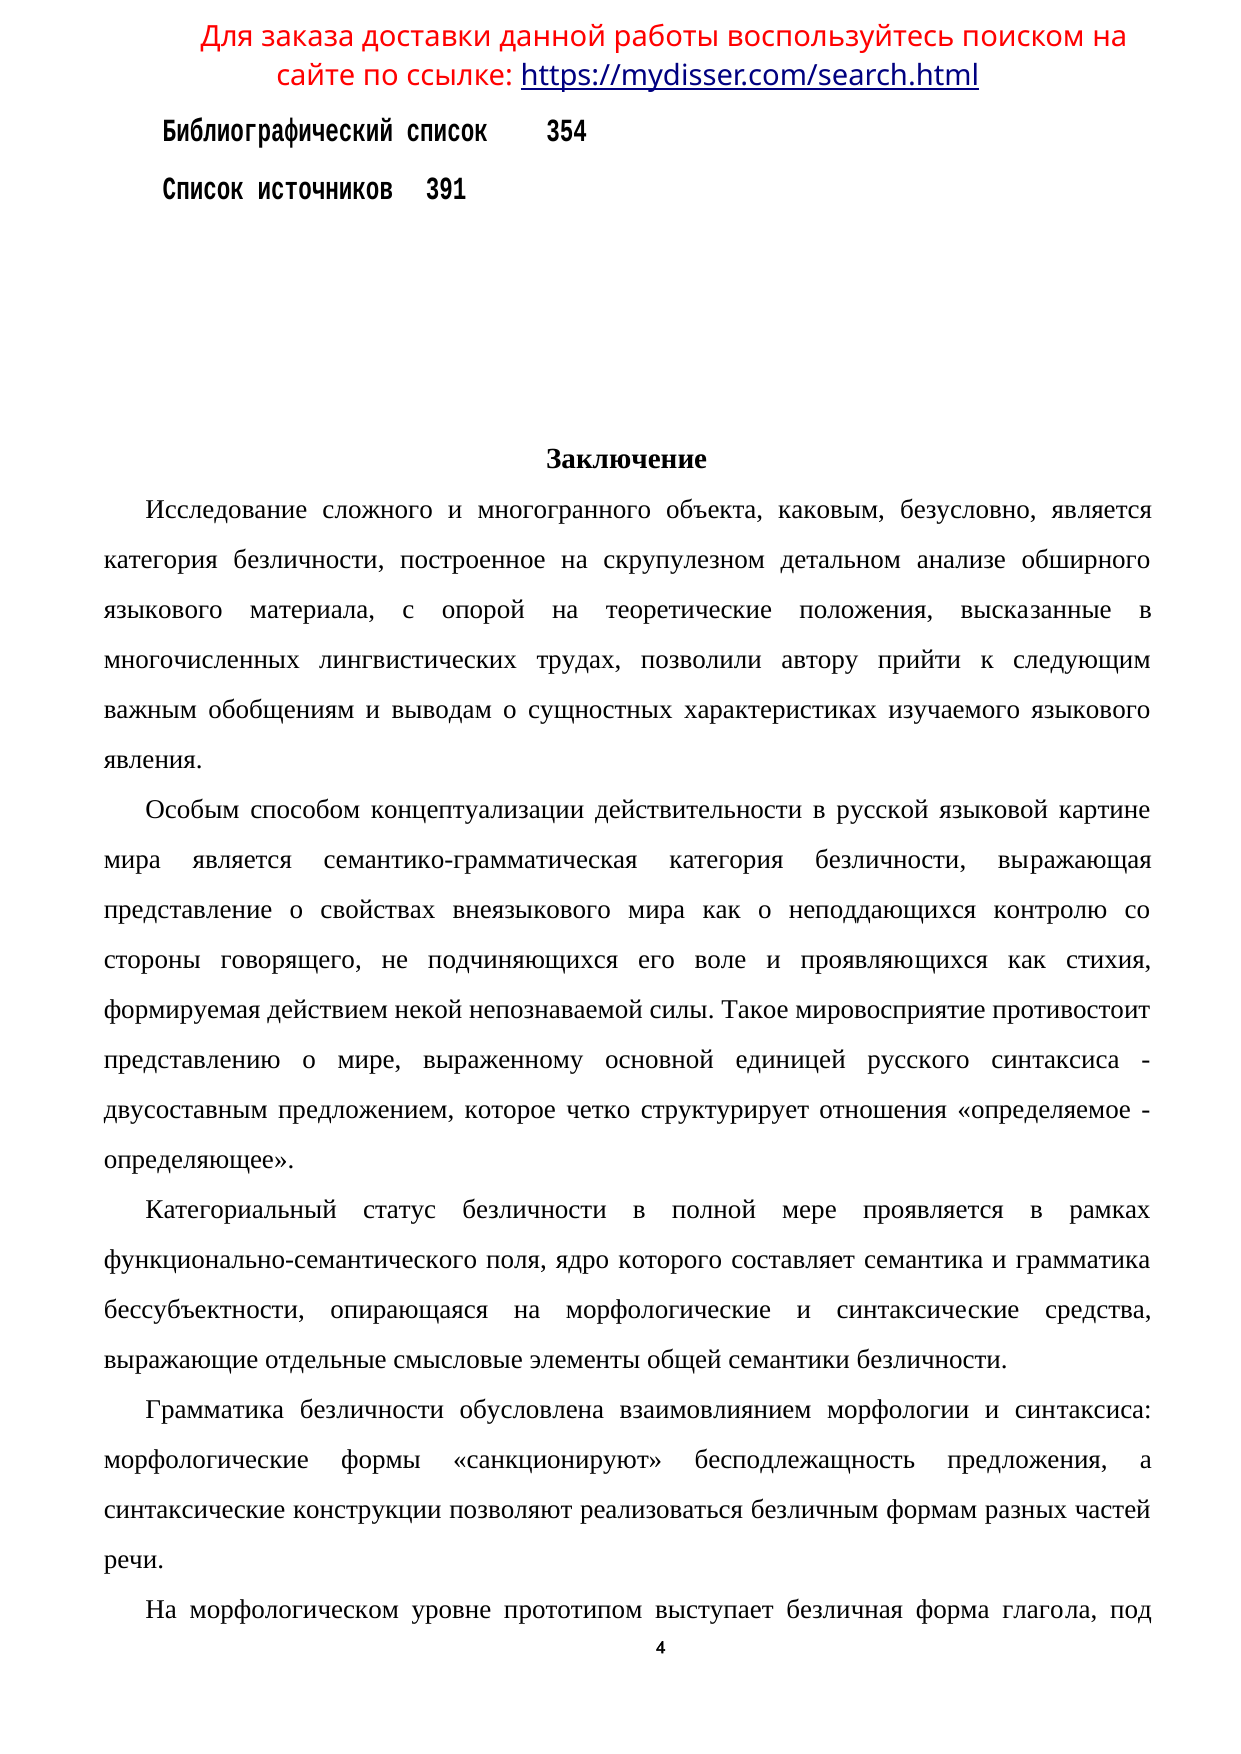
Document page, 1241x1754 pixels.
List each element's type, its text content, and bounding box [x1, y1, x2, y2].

text Категориальный статус безличности в полной мере проявляется в рамках функционально-семантического поля, ядро которого составляет семантика и грамматика бессубъектности, опирающаяся на морфологические и синтаксические средства, выражающие отдельные смысловые элементы общей семантики безличности. [103, 1178, 1152, 1378]
text Особым способом концептуализации действительности в русской языковой картине мира является семантико-грамматическая категория безличности, выражающая представление о свойствах внеязыкового мира как о неподдающихся контролю со стороны говорящего, не подчиняющихся его воле и проявляющихся как стихия, формируемая действием некой непознаваемой силы. Такое мировосприятие противостоит представлению о мире, выраженному основной единицей русского синтаксиса - двусоставным предложением, которое четко структурирует отношения «определяемое - определяющее». [103, 918, 1152, 1067]
text Библиографический список 354 [103, 115, 1152, 152]
text Исследование сложного и многогранного объекта, каковым, безусловно, является категория безличности, построенное на скрупулезном детальном анализе обширного языкового материала, с опорой на теоретические положения, высказанные в многочисленных лингвистических трудах, позволили автору прийти к следующим важным обобщениям и выводам о сущностных характеристиках изучаемого языкового явления. [103, 478, 1152, 567]
text Исследование сложного и многогранного объекта, каковым, безусловно, является категория безличности, построенное на скрупулезном детальном анализе обширного языкового материала, с опорой на теоретические положения, высказанные в многочисленных лингвистических трудах, позволили автору прийти к следующим важным обобщениям и выводам о сущностных характеристиках изучаемого языкового явления. [103, 568, 1152, 617]
text Заключение [103, 428, 1150, 478]
text Особым способом концептуализации действительности в русской языковой картине мира является семантико-грамматическая категория безличности, выражающая представление о свойствах внеязыкового мира как о неподдающихся контролю со стороны говорящего, не подчиняющихся его воле и проявляющихся как стихия, формируемая действием некой непознаваемой силы. Такое мировосприятие противостоит представлению о мире, выраженному основной единицей русского синтаксиса - двусоставным предложением, которое четко структурирует отношения «определяемое - определяющее». [103, 778, 1152, 917]
text Грамматика безличности обусловлена взаимовлиянием морфологии и синтаксиса: морфологические формы «санкционируют» бесподлежащность предложения, а синтаксические конструкции позволяют реализоваться безличным формам разных частей речи. [103, 1378, 1152, 1578]
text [103, 1578, 1152, 1628]
text Особым способом концептуализации действительности в русской языковой картине мира является семантико-грамматическая категория безличности, выражающая представление о свойствах внеязыкового мира как о неподдающихся контролю со стороны говорящего, не подчиняющихся его воле и проявляющихся как стихия, формируемая действием некой непознаваемой силы. Такое мировосприятие противостоит представлению о мире, выраженному основной единицей русского синтаксиса - двусоставным предложением, которое четко структурирует отношения «определяемое - определяющее». [103, 1068, 1152, 1117]
text Список источников 391 [103, 172, 1152, 209]
text Особым способом концептуализации действительности в русской языковой картине мира является семантико-грамматическая категория безличности, выражающая представление о свойствах внеязыкового мира как о неподдающихся контролю со стороны говорящего, не подчиняющихся его воле и проявляющихся как стихия, формируемая действием некой непознаваемой силы. Такое мировосприятие противостоит представлению о мире, выраженному основной единицей русского синтаксиса - двусоставным предложением, которое четко структурирует отношения «определяемое - определяющее». [103, 1123, 1152, 1178]
text Исследование сложного и многогранного объекта, каковым, безусловно, является категория безличности, построенное на скрупулезном детальном анализе обширного языкового материала, с опорой на теоретические положения, высказанные в многочисленных лингвистических трудах, позволили автору прийти к следующим важным обобщениям и выводам о сущностных характеристиках изучаемого языкового явления. [103, 718, 1152, 778]
text Исследование сложного и многогранного объекта, каковым, безусловно, является категория безличности, построенное на скрупулезном детальном анализе обширного языкового материала, с опорой на теоретические положения, высказанные в многочисленных лингвистических трудах, позволили автору прийти к следующим важным обобщениям и выводам о сущностных характеристиках изучаемого языкового явления. [103, 618, 1152, 717]
